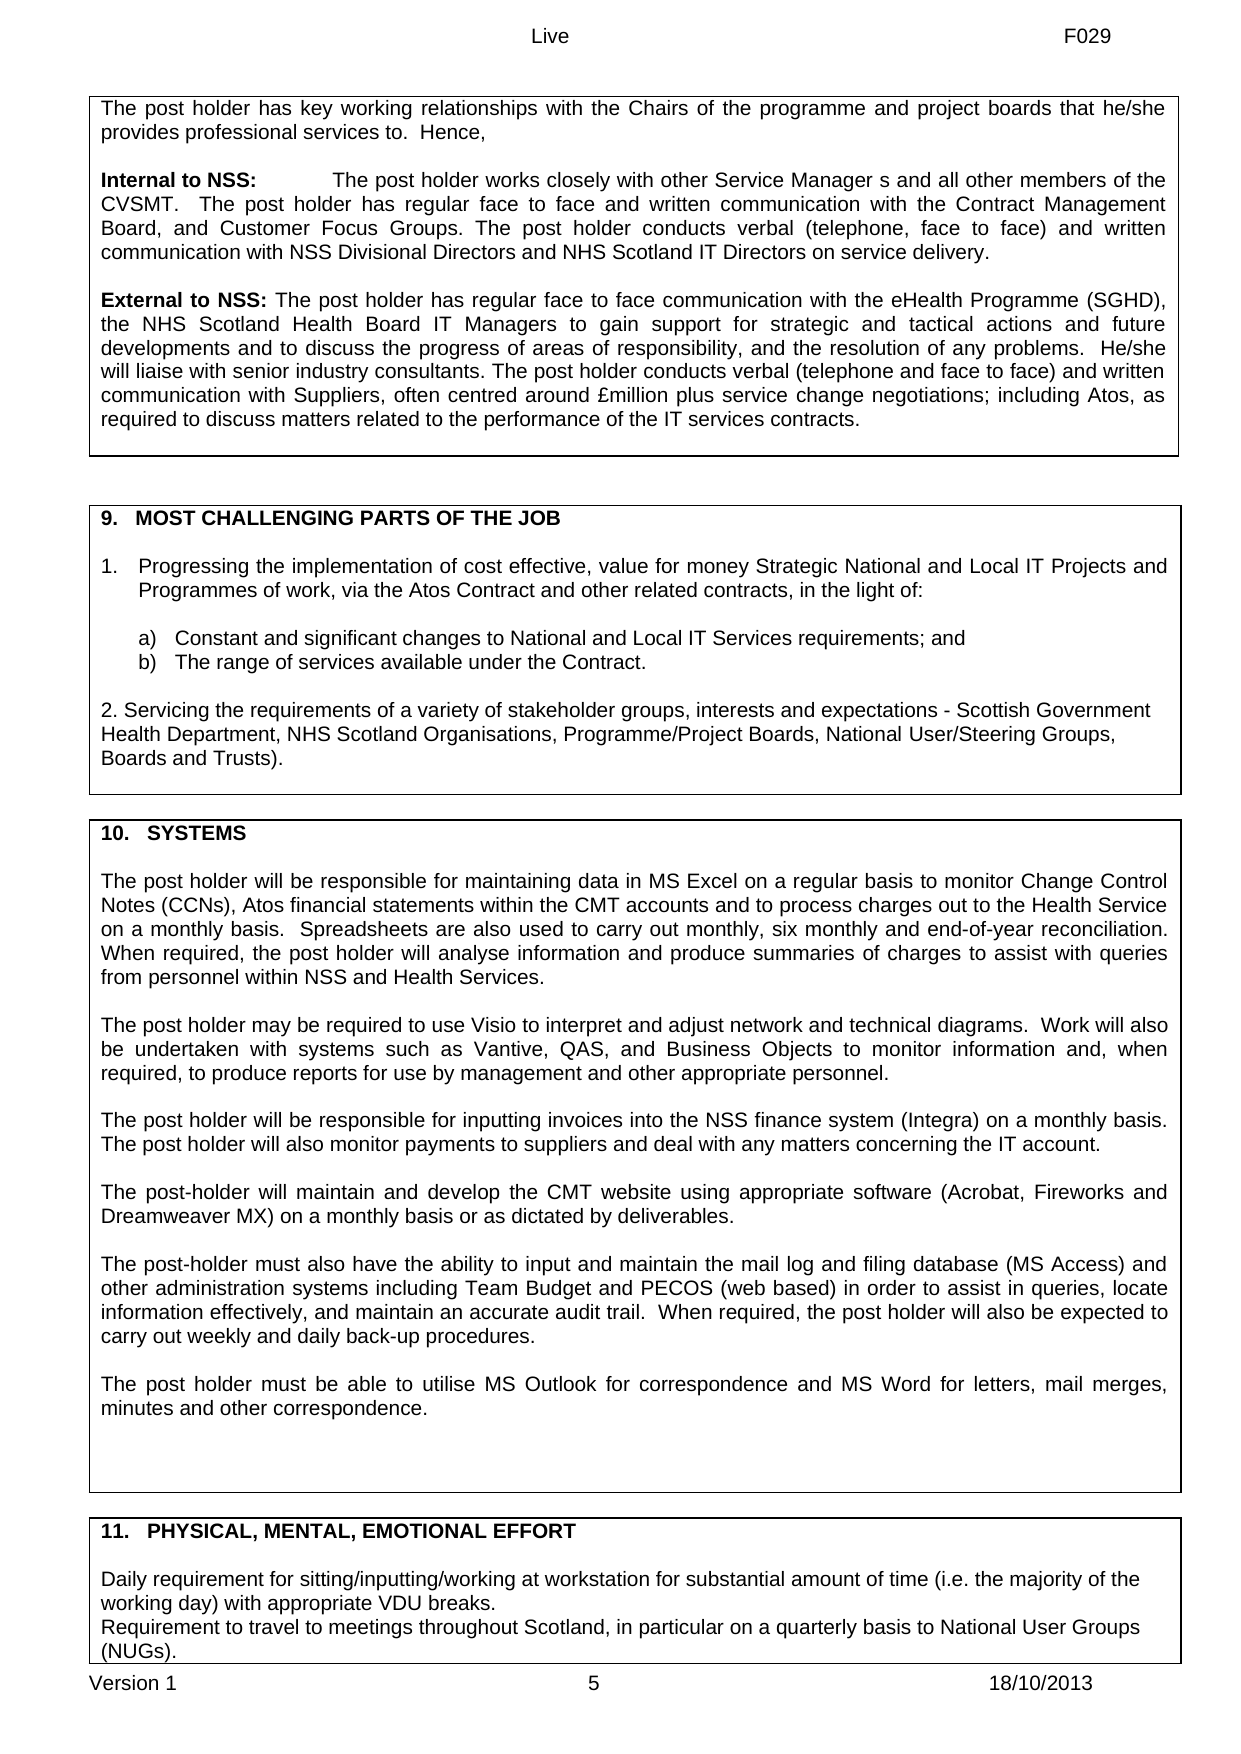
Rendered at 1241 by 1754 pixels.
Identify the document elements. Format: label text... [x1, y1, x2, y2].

table_header 10. SYSTEMS [90, 821, 1180, 845]
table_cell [90, 97, 1178, 455]
table_cell The post holder will be responsible for maintaining data in MS Excel on a regular basis to monitor Change Control Notes (CCNs), Atos financial statements within the CMT accounts and to process charges out to the Health Service on a monthly basis. Spreadsheets are also used to carry out monthly, six monthly and end-of-year reconciliation. When required, the post holder will analyse information and produce summaries of charges to assist with queries from personnel within NSS and Health Services. The post holder may be required to use Visio to interpret and adjust network and technical diagrams. Work will also be undertaken with systems such as Vantive, QAS, and Business Objects to monitor information and, when required, to produce reports for use by management and other appropriate personnel. The post holder will be responsible for inputting invoices into the NSS finance system (Integra) on a monthly basis. The post holder will also monitor payments to suppliers and deal with any matters concerning the IT account. The post-holder will maintain and develop the CMT website using appropriate software (Acrobat, Fireworks and Dreamweaver MX) on a monthly basis or as dictated by deliverables. The post-holder must also have the ability to input and maintain the mail log and filing database (MS Access) and other administration systems including Team Budget and PECOS (web based) in order to assist in queries, locate information effectively, and maintain an accurate audit trail. When required, the post holder will also be expected to carry out weekly and daily back-up procedures. The post holder must be able to utilise MS Outlook for correspondence and MS Word for letters, mail merges, minutes and other correspondence. [90, 845, 1180, 1492]
table_header 11. PHYSICAL, MENTAL, EMOTIONAL EFFORT [90, 1519, 1180, 1543]
table_cell Progressing the implementation of cost effective, value for money Strategic National and Local IT Projects and Programmes of work, via the Atos Contract and other related contracts, in the light of: Constant and significant changes to National and Local IT Services requirements; and The range of services available under the Contract. 2. Servicing the requirements of a variety of stakeholder groups, interests and expectations - Scottish Government Health Department, NHS Scotland Organisations, Programme/Project Boards, National User/Steering Groups, Boards and Trusts). [90, 530, 1180, 794]
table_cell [90, 1543, 1180, 1662]
table_header 9. MOST CHALLENGING PARTS OF THE JOB [90, 506, 1180, 530]
